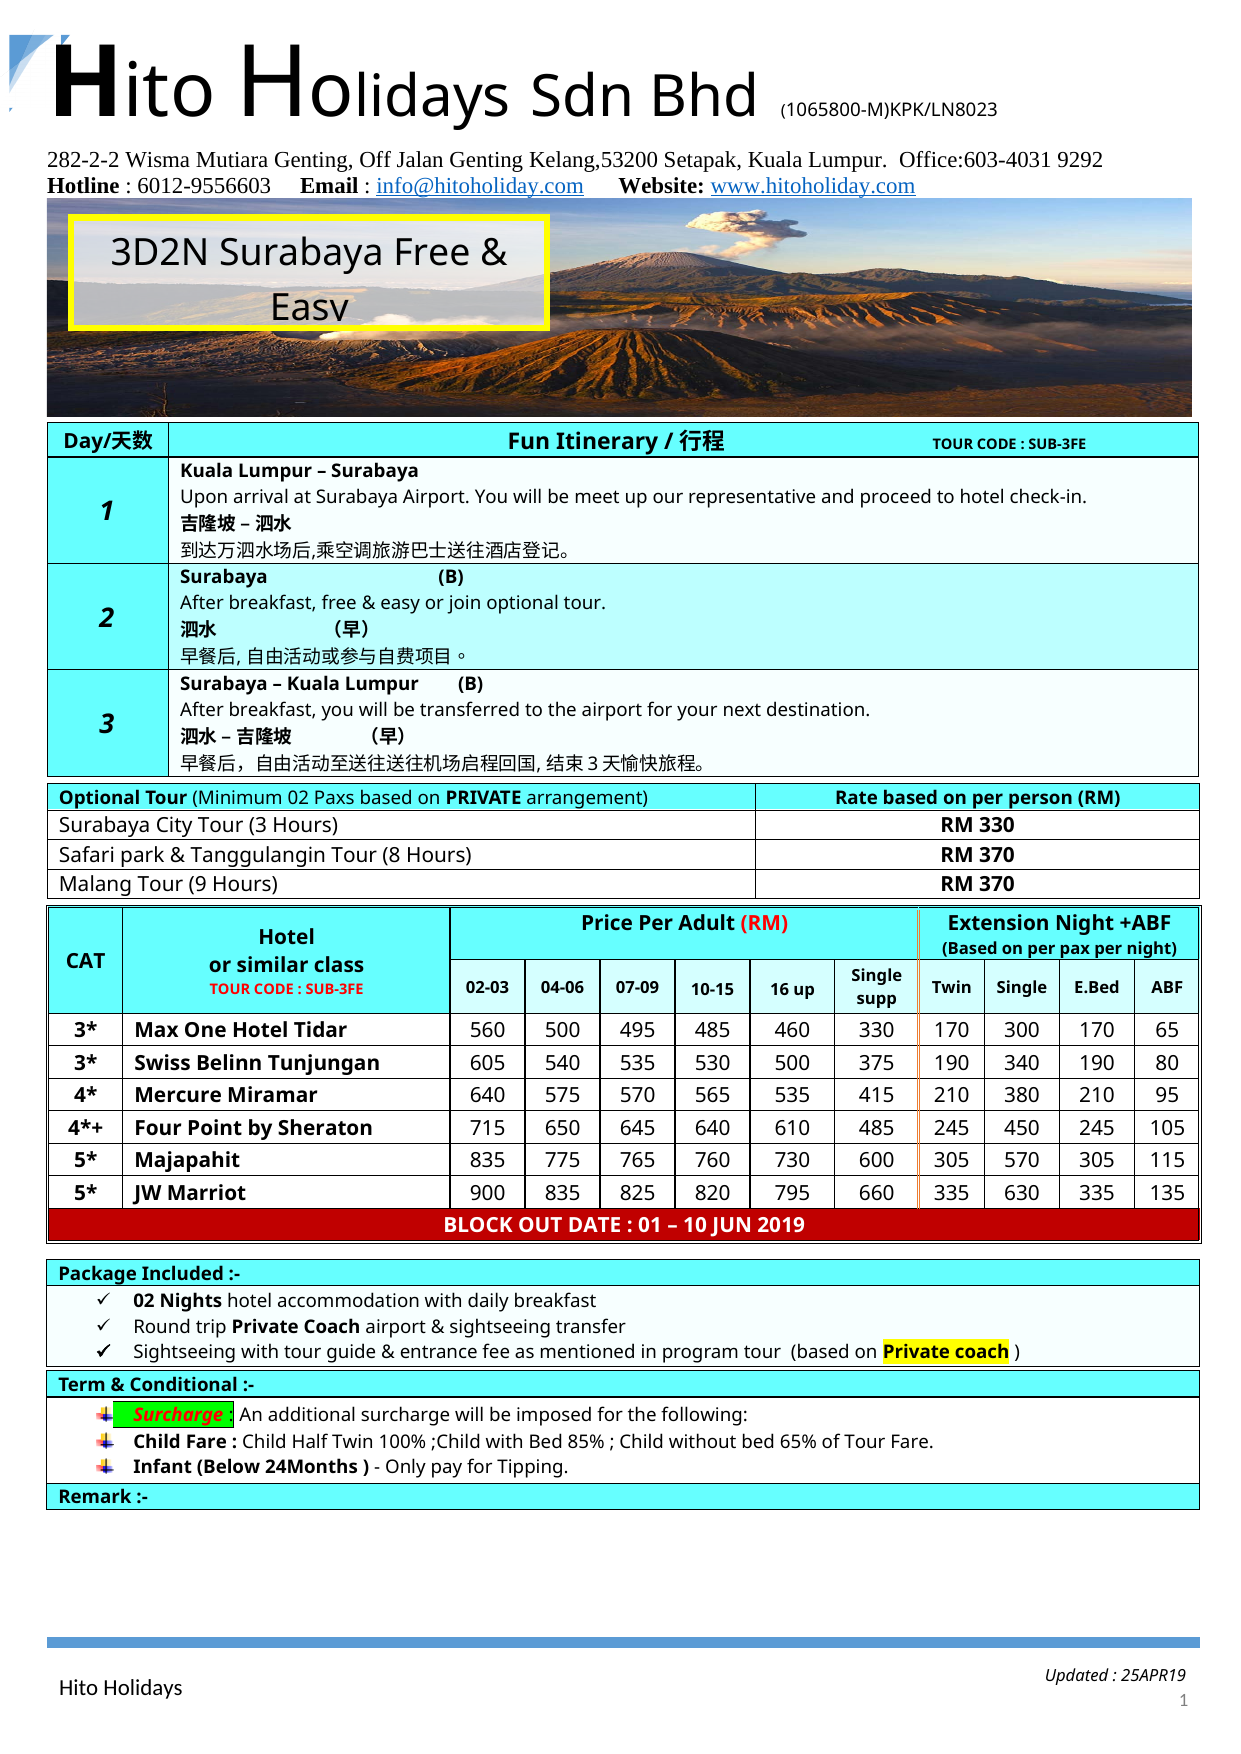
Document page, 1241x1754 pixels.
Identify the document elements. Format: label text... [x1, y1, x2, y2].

table_cell Swiss Belinn Tunjungan [123, 1046, 449, 1078]
table_cell 4*+ [49, 1111, 122, 1143]
picture [96, 1457, 114, 1474]
table_cell 335 [920, 1176, 984, 1208]
table_cell 210 [1060, 1079, 1134, 1110]
table_cell 3* [49, 1014, 122, 1045]
table_header Rate based on per person (RM) [756, 784, 1199, 809]
table_cell 340 [985, 1046, 1059, 1078]
table_cell 825 [601, 1176, 674, 1208]
table_cell 460 [751, 1014, 834, 1045]
table_cell 575 [526, 1079, 599, 1110]
table_cell 835 [526, 1176, 599, 1208]
table_cell BLOCK OUT DATE : 01 – 10 JUN 2019 [49, 1209, 1198, 1240]
table_cell 3* [49, 1046, 122, 1078]
table_cell 485 [835, 1111, 917, 1143]
table_cell 600 [835, 1144, 917, 1175]
table_header CAT [49, 908, 122, 1013]
table_cell 715 [451, 1111, 524, 1143]
table_cell 07-09 [601, 960, 674, 1013]
table_cell 2 [48, 564, 168, 669]
table_cell 570 [601, 1079, 674, 1110]
table_cell 02-03 [451, 960, 524, 1013]
table_cell 640 [451, 1079, 524, 1110]
table_cell 305 [920, 1144, 984, 1175]
table_cell 380 [985, 1079, 1059, 1110]
table_cell 495 [601, 1014, 674, 1045]
table_cell 10-15 [676, 960, 749, 1013]
table_header Day/天数 [48, 423, 168, 456]
table_cell Malang Tour (9 Hours) [48, 870, 755, 898]
table_cell 245 [920, 1111, 984, 1143]
table_header Price Per Adult (RM) [450, 906, 919, 959]
table_cell 765 [601, 1144, 674, 1175]
table_cell 640 [676, 1111, 749, 1143]
table_cell 500 [751, 1046, 834, 1078]
table_cell RM 370 [756, 870, 1199, 898]
table_cell 335 [1060, 1176, 1134, 1208]
table_cell Four Point by Sheraton [123, 1111, 449, 1143]
picture [0, 29, 61, 108]
table_cell 1 [48, 458, 168, 563]
table_cell 900 [451, 1176, 524, 1208]
table_cell 375 [835, 1046, 917, 1078]
table_cell E.Bed [1060, 960, 1134, 1013]
table_cell 630 [985, 1176, 1059, 1208]
table_header Hotel or similar class TOUR CODE : SUB-3FE [123, 908, 449, 1013]
table_cell 305 [1060, 1144, 1134, 1175]
table_cell 5* [49, 1176, 122, 1208]
table_cell 540 [526, 1046, 599, 1078]
table_cell 500 [526, 1014, 599, 1045]
table_header Extension Night +ABF (Based on per pax per night) [919, 908, 1198, 959]
table_cell Remark :- [47, 1484, 1199, 1509]
table_header Term & Conditional :- [47, 1371, 1199, 1396]
table_cell 135 [1135, 1176, 1198, 1208]
table_cell 170 [920, 1014, 984, 1045]
table_cell RM 330 [756, 811, 1199, 839]
table_cell 190 [1060, 1046, 1134, 1078]
table_cell 820 [676, 1176, 749, 1208]
table_cell Single [985, 960, 1059, 1013]
table_cell 450 [985, 1111, 1059, 1143]
table_header Package Included :- [47, 1260, 1199, 1285]
table_cell Surcharge : An additional surcharge will be imposed for the following: Child Fare : Child Half Twin 100% ;Child with Bed 85% ; Child without bed 65% of Tour Fare. Infant (Below 24Months ) - Only pay for Tipping. [47, 1398, 1199, 1483]
table_header Fun Itinerary / 行程 TOUR CODE : SUB-3FE [169, 423, 1198, 456]
table_cell Surabaya – Kuala Lumpur (B) After breakfast, you will be transferred to the airport for your next destination. 泗水 – 吉隆坡 （早） 早餐后，自由活动至送往送往机场启程回国, 结束3天愉快旅程。 [169, 670, 1198, 776]
table_cell 565 [676, 1079, 749, 1110]
table_cell Surabaya City Tour (3 Hours) [48, 811, 755, 839]
table_cell 415 [835, 1079, 917, 1110]
table_cell 115 [1135, 1144, 1198, 1175]
table_cell Safari park & Tanggulangin Tour (8 Hours) [48, 840, 755, 868]
table_header Optional Tour (Minimum 02 Paxs based on PRIVATE arrangement) [48, 784, 755, 809]
table_cell RM 370 [756, 840, 1199, 868]
table_cell 04-06 [526, 960, 599, 1013]
table_cell 245 [1060, 1111, 1134, 1143]
table_cell 570 [985, 1144, 1059, 1175]
table_cell 330 [835, 1014, 917, 1045]
table_cell 760 [676, 1144, 749, 1175]
picture [96, 1405, 113, 1422]
table_cell 190 [920, 1046, 984, 1078]
table_cell 605 [451, 1046, 524, 1078]
picture [46, 198, 1192, 417]
table_cell 560 [451, 1014, 524, 1045]
table_cell 300 [985, 1014, 1059, 1045]
table_cell 65 [1135, 1014, 1198, 1045]
table_cell 645 [601, 1111, 674, 1143]
table_cell Twin [920, 960, 984, 1013]
table_cell 835 [451, 1144, 524, 1175]
table_cell Max One Hotel Tidar [123, 1014, 449, 1045]
table_cell JW Marriot [123, 1176, 449, 1208]
table_cell 210 [920, 1079, 984, 1110]
table_cell 3 [48, 670, 168, 776]
table_cell 775 [526, 1144, 599, 1175]
table_cell 650 [526, 1111, 599, 1143]
table_cell 530 [676, 1046, 749, 1078]
table_cell 95 [1135, 1079, 1198, 1110]
table_cell 02 Nights hotel accommodation with daily breakfast Round trip Private Coach airport & sightseeing transfer Sightseeing with tour guide & entrance fee as mentioned in program tour (based on Private coach ) [47, 1286, 1199, 1366]
table_cell 730 [751, 1144, 834, 1175]
table_cell 795 [751, 1176, 834, 1208]
table_cell 4* [49, 1079, 122, 1110]
table_cell 105 [1135, 1111, 1198, 1143]
table_cell 485 [676, 1014, 749, 1045]
table_cell Single supp [835, 960, 917, 1013]
table_cell 535 [601, 1046, 674, 1078]
table_cell ABF [1135, 960, 1198, 1013]
table_cell 16 up [751, 960, 834, 1013]
table_cell 170 [1060, 1014, 1134, 1045]
table_cell Surabaya (B) After breakfast, free & easy or join optional tour. 泗水 （早） 早餐后, 自由活动或参与自费项目。 [169, 564, 1198, 669]
picture [96, 1431, 114, 1449]
table_cell Majapahit [123, 1144, 449, 1175]
table_cell 610 [751, 1111, 834, 1143]
table_cell Mercure Miramar [123, 1079, 449, 1110]
table_cell 535 [751, 1079, 834, 1110]
table_cell 80 [1135, 1046, 1198, 1078]
table_cell 5* [49, 1144, 122, 1175]
table_cell 660 [835, 1176, 917, 1208]
table_cell Kuala Lumpur – Surabaya Upon arrival at Surabaya Airport. You will be meet up our representative and proceed to hotel check-in. 吉隆坡 – 泗水 到达万泗水场后,乘空调旅游巴士送往酒店登记。 [169, 458, 1198, 563]
